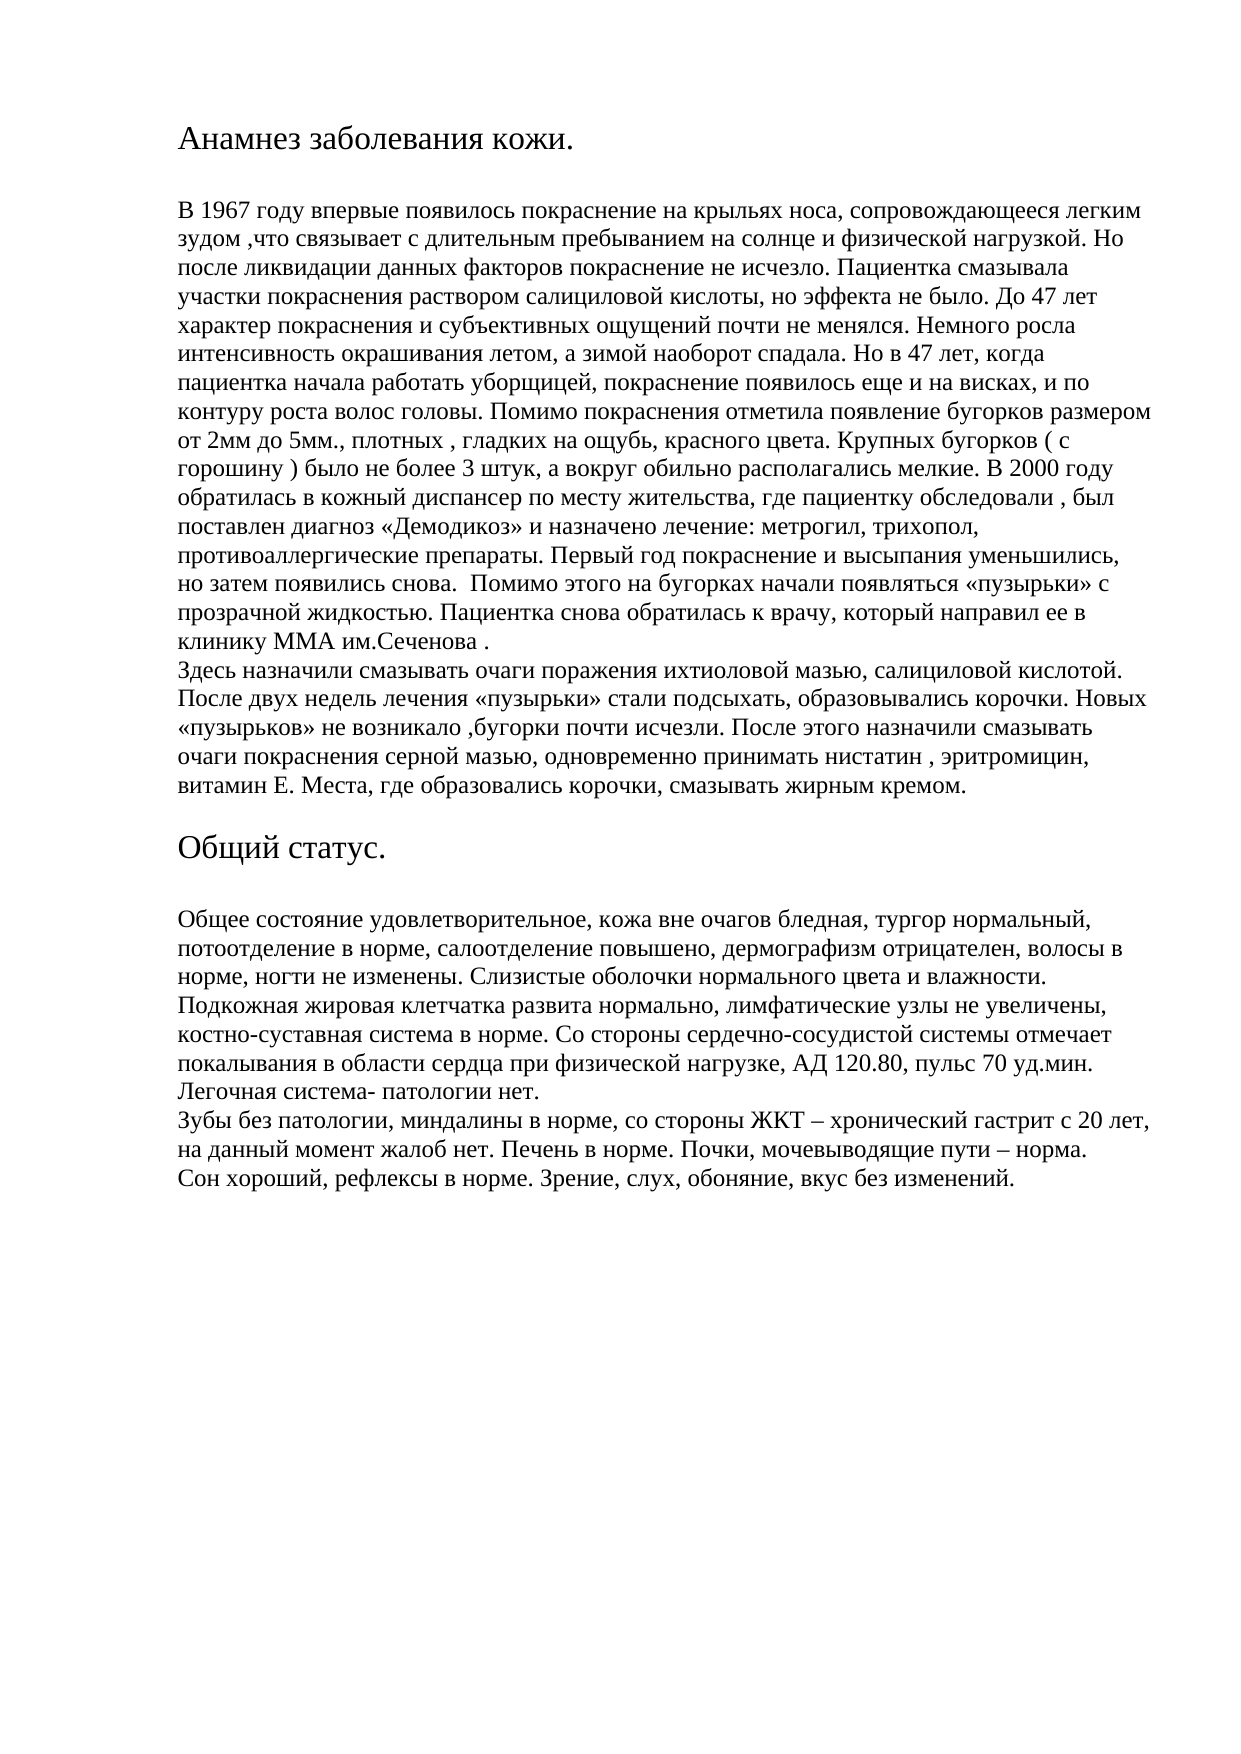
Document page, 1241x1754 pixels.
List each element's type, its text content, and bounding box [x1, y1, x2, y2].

text В 1967 году впервые появилось покраснение на крыльях носа, сопровождающееся легким зудом ,что связывает с длительным пребыванием на солнце и физической нагрузкой. Но после ликвидации данных факторов покраснение не исчезло. Пациентка смазывала участки покраснения раствором салициловой кислоты, но эффекта не было. До 47 лет характер покраснения и субъективных ощущений почти не менялся. Немного росла интенсивность окрашивания летом, а зимой наоборот спадала. Но в 47 лет, когда пациентка начала работать уборщицей, покраснение появилось еще и на висках, и по контуру роста волос головы. Помимо покраснения отметила появление бугорков размером от 2мм до 5мм., плотных , гладких на ощубь, красного цвета. Крупных бугорков ( с горошину ) было не более 3 штук, а вокруг обильно располагались мелкие. В 2000 году обратилась в кожный диспансер по месту жительства, где пациентку обследовали , был поставлен диагноз «Демодикоз» и назначено лечение: метрогил, трихопол, противоаллергические препараты. Первый год покраснение и высыпания уменьшились, но затем появились снова. Помимо этого на бугорках начали появляться «пузырьки» с прозрачной жидкостью. Пациентка снова обратилась к врачу, который направил ее в клинику ММА им.Сеченова . [177, 195, 1152, 655]
text Общее состояние удовлетворительное, кожа вне очагов бледная, тургор нормальный, потоотделение в норме, салоотделение повышено, дермографизм отрицателен, волосы в норме, ногти не изменены. Слизистые оболочки нормального цвета и влажности. Подкожная жировая клетчатка развита нормально, лимфатические узлы не увеличены, костно-суставная система в норме. Со стороны сердечно-сосудистой системы отмечает покалывания в области сердца при физической нагрузке, АД 120.80, пульс 70 уд.мин. [177, 904, 1152, 1076]
text Анамнез заболевания кожи. [177, 118, 1152, 156]
text Общий статус. [177, 827, 1152, 866]
text Сон хороший, рефлексы в норме. Зрение, слух, обоняние, вкус без изменений. [177, 1163, 1152, 1191]
text Легочная система- патологии нет. [177, 1076, 1152, 1105]
text Зубы без патологии, миндалины в норме, со стороны ЖКТ – хронический гастрит с 20 лет, на данный момент жалоб нет. Печень в норме. Почки, мочевыводящие пути – норма. [177, 1105, 1152, 1163]
text Здесь назначили смазывать очаги поражения ихтиоловой мазью, салициловой кислотой. После двух недель лечения «пузырьки» стали подсыхать, образовывались корочки. Новых «пузырьков» не возникало ,бугорки почти исчезли. После этого назначили смазывать очаги покраснения серной мазью, одновременно принимать нистатин , эритромицин, витамин Е. Места, где образовались корочки, смазывать жирным кремом. [177, 655, 1152, 798]
